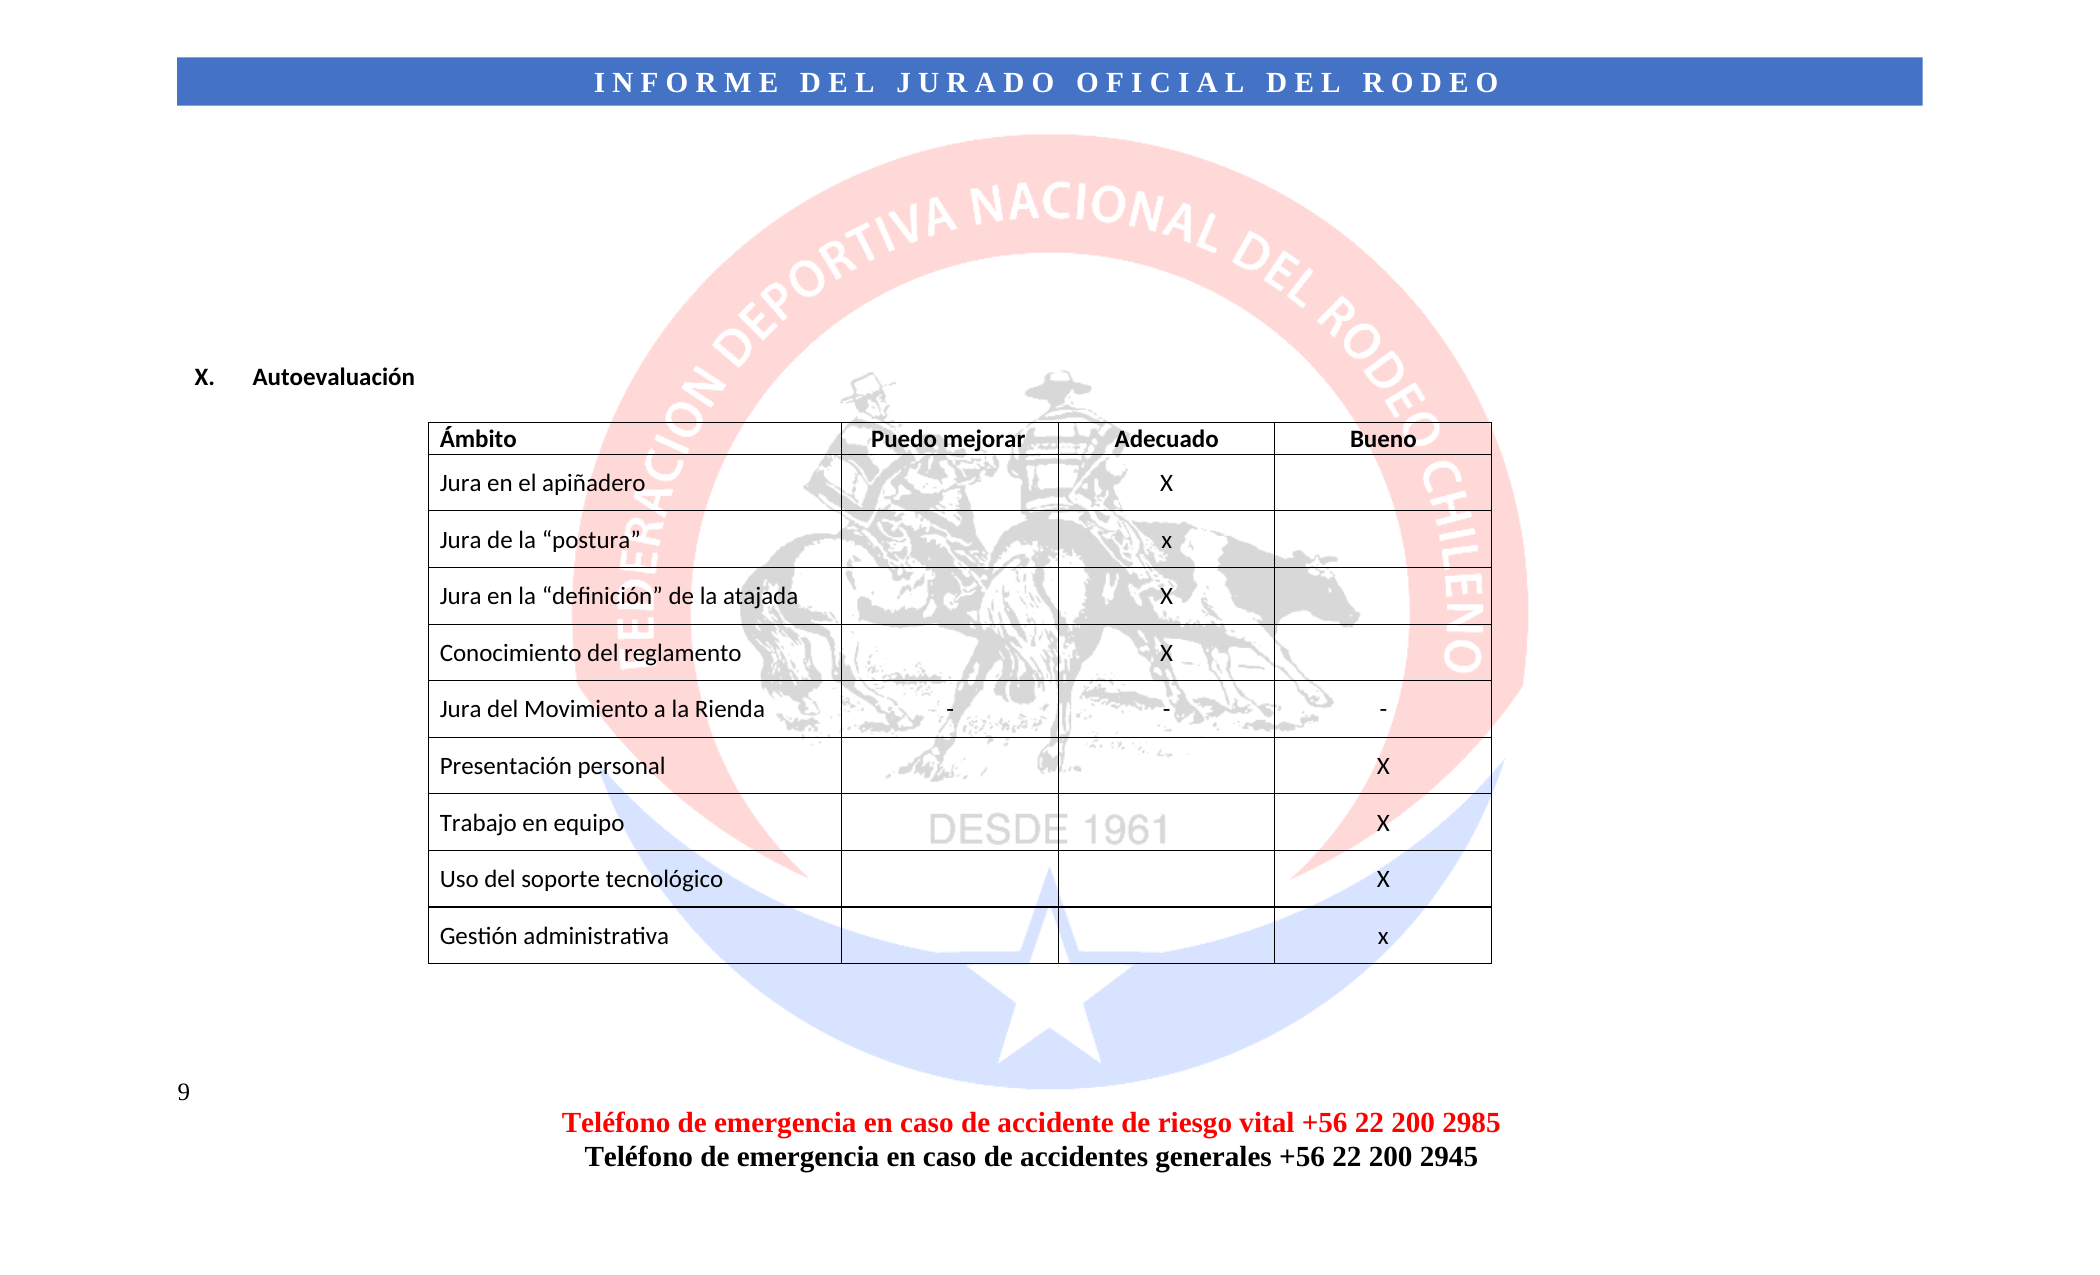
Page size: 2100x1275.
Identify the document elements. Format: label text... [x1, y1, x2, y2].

table_cell Jura de la “postura” [429, 511, 841, 567]
table_cell [842, 455, 1058, 510]
table_cell Jura en la “definición” de la atajada [429, 568, 841, 623]
table_cell X [1059, 568, 1274, 623]
table_cell - [1275, 681, 1491, 737]
list Autoevaluación [215, 361, 1716, 392]
table_cell - [842, 681, 1058, 737]
table_cell [842, 851, 1058, 906]
table_cell Gestión administrativa [429, 908, 841, 963]
table_cell [842, 568, 1058, 623]
table_cell Presentación personal [429, 738, 841, 793]
table_cell Trabajo en equipo [429, 794, 841, 850]
table_cell X [1275, 794, 1491, 850]
table_cell Uso del soporte tecnológico [429, 851, 841, 906]
table_header Adecuado [1059, 423, 1274, 454]
table_cell [842, 908, 1058, 963]
table_cell [1275, 511, 1491, 567]
table_cell - [1059, 681, 1274, 737]
table_cell Jura del Movimiento a la Rienda [429, 681, 841, 737]
table_cell X [1275, 738, 1491, 793]
table_cell x [1059, 511, 1274, 567]
table_header Bueno [1275, 423, 1491, 454]
table_cell [1059, 738, 1274, 793]
table_cell [1059, 908, 1274, 963]
table_cell [842, 738, 1058, 793]
table_cell x [1275, 908, 1491, 963]
table_cell [1059, 851, 1274, 906]
table_cell [1275, 568, 1491, 623]
table_cell X [1275, 851, 1491, 906]
table_cell [1059, 794, 1274, 850]
table_cell X [1059, 455, 1274, 510]
table_cell X [1059, 625, 1274, 680]
table_cell [842, 794, 1058, 850]
table_cell [1275, 455, 1491, 510]
table_cell Conocimiento del reglamento [429, 625, 841, 680]
table_cell [842, 511, 1058, 567]
table_header Puedo mejorar [842, 423, 1058, 454]
table_cell Jura en el apiñadero [429, 455, 841, 510]
table_cell [1275, 625, 1491, 680]
table_header Ámbito [429, 423, 841, 454]
table_cell [842, 625, 1058, 680]
